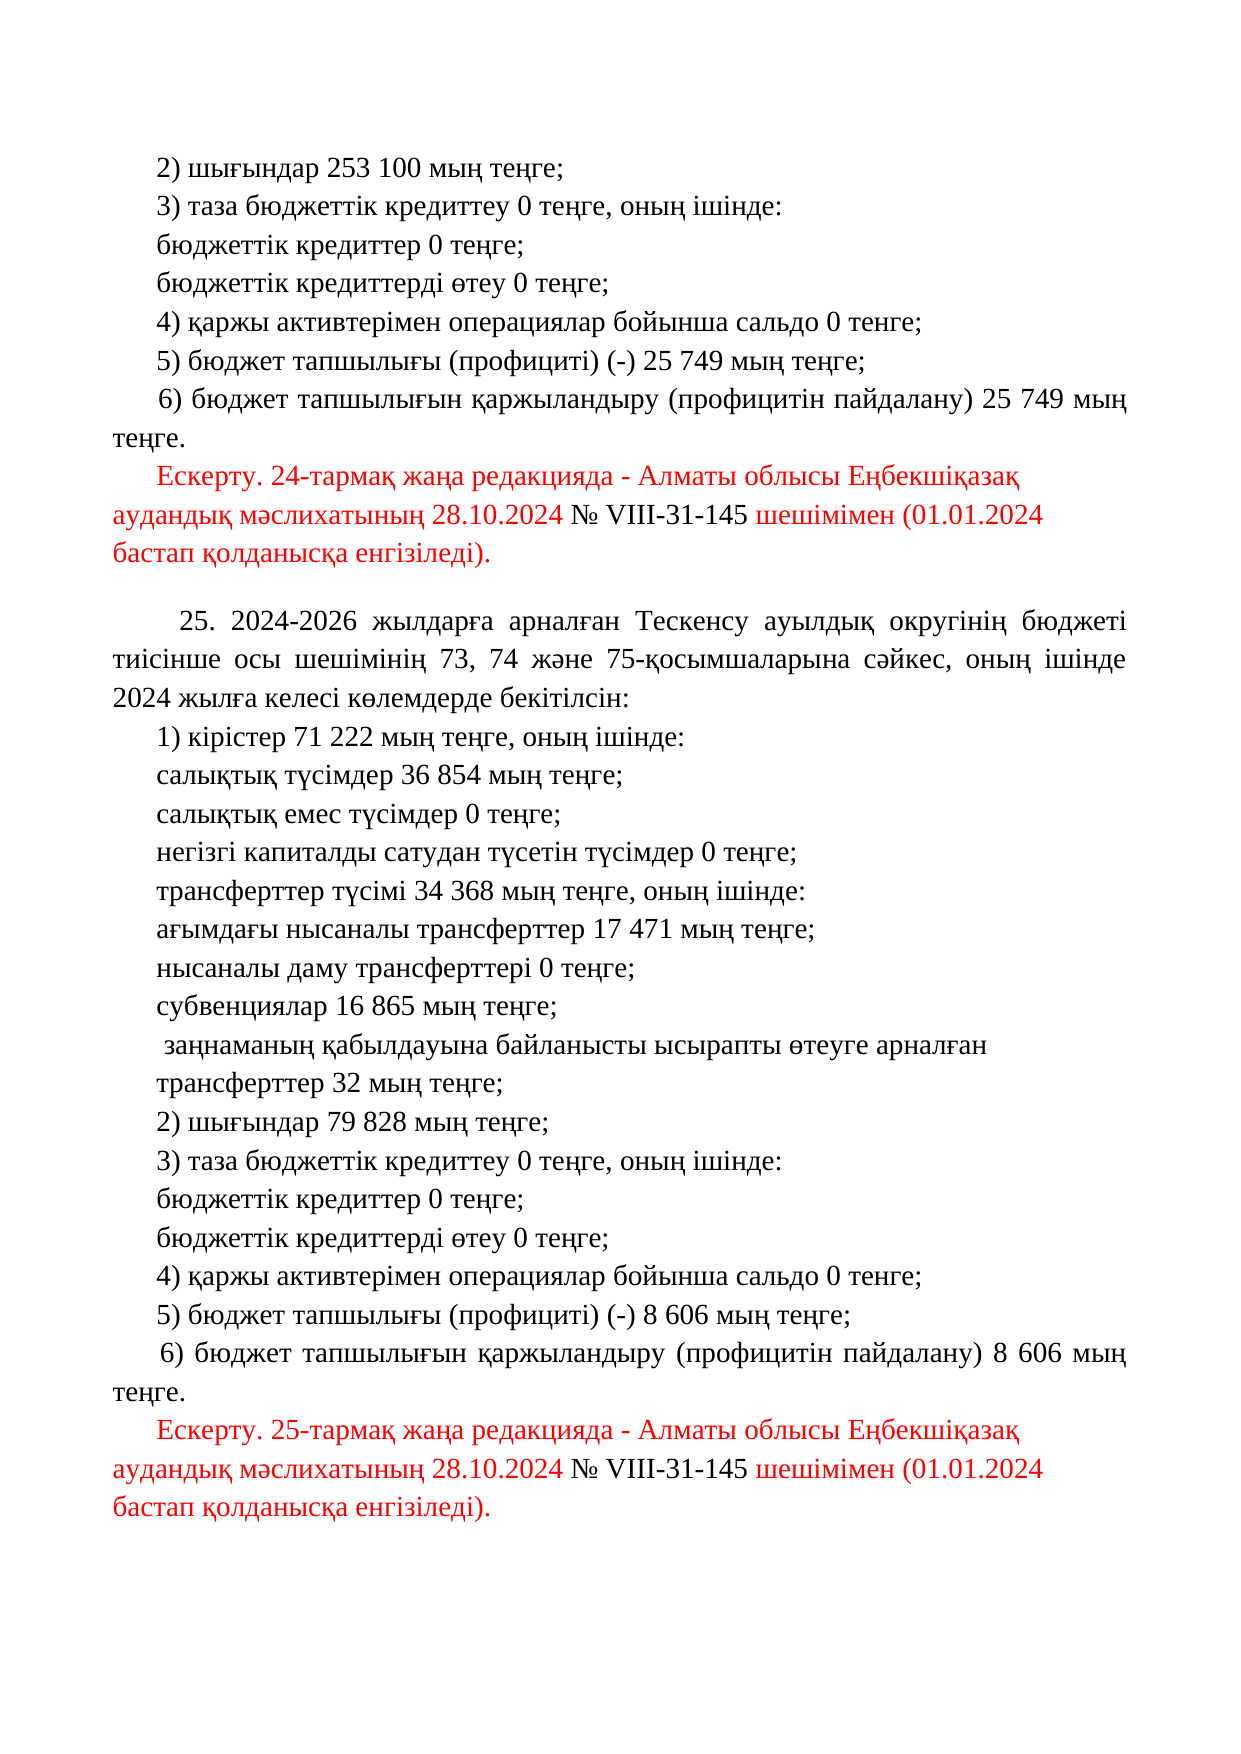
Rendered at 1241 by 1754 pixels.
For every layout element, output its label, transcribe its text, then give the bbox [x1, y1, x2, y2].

text бюджеттік кредиттерді өтеу 0 теңге; [112, 266, 1128, 299]
text бюджеттік кредиттер 0 теңге; [112, 227, 1128, 261]
text субвенциялар 16 865 мың теңге; [112, 988, 1128, 1022]
text негізгі капиталды сатудан түсетін түсімдер 0 теңге; [112, 834, 1128, 868]
text 3) таза бюджеттік кредиттеу 0 теңге, оның ішінде: [112, 1143, 1128, 1176]
text 2) шығындар 79 828 мың теңге; [112, 1104, 1128, 1138]
text 2) шығындар 253 100 мың теңге; [112, 150, 1128, 183]
text 6) бюджет тапшылығын қаржыландыру (профицитін пайдалану) 8 606 мың теңге. [112, 1335, 1128, 1407]
text 6) бюджет тапшылығын қаржыландыру (профицитін пайдалану) 25 749 мың теңге. [112, 381, 1128, 453]
text 4) қаржы активтерімен операциялар бойынша сальдо 0 тенге; [112, 304, 1128, 338]
text 5) бюджет тапшылығы (профициті) (-) 25 749 мың теңге; [112, 343, 1128, 376]
text 3) таза бюджеттік кредиттеу 0 теңге, оның ішінде: [112, 188, 1128, 222]
text трансферттер түсімі 34 368 мың теңге, оның ішінде: [112, 873, 1128, 906]
text бюджеттік кредиттер 0 теңге; [112, 1181, 1128, 1215]
text 5) бюджет тапшылығы (профициті) (-) 8 606 мың теңге; [112, 1297, 1128, 1330]
text 25. 2024-2026 жылдарға арналған Тескенсу ауылдық округінің бюджеті тиісінше осы шешімінің 73, 74 және 75-қосымшаларына сәйкес, оның ішінде 2024 жылға келесі көлемдерде бекітілсін: [112, 603, 1128, 714]
text нысаналы даму трансферттері 0 теңге; [112, 950, 1128, 983]
text заңнаманың қабылдауына байланысты ысырапты өтеуге арналған [112, 1027, 1128, 1061]
text бюджеттік кредиттерді өтеу 0 теңге; [112, 1220, 1128, 1253]
text 1) кірістер 71 222 мың теңге, оның ішінде: [112, 719, 1128, 752]
text трансферттер 32 мың теңге; [112, 1066, 1128, 1099]
text 4) қаржы активтерімен операциялар бойынша сальдо 0 тенге; [112, 1258, 1128, 1292]
text Ескерту. 24-тармақ жаңа редакцияда - Алматы облысы Еңбекшіқазақ аудандық мәслихатының 28.10.2024 № VIII-31-145 шешімімен (01.01.2024 бастап қолданысқа енгізіледі). [112, 458, 1128, 599]
text салықтық емес түсімдер 0 теңге; [112, 796, 1128, 829]
text салықтық түсімдер 36 854 мың теңге; [112, 757, 1128, 791]
text Ескерту. 25-тармақ жаңа редакцияда - Алматы облысы Еңбекшіқазақ аудандық мәслихатының 28.10.2024 № VIII-31-145 шешімімен (01.01.2024 бастап қолданысқа енгізіледі). [112, 1412, 1128, 1553]
text ағымдағы нысаналы трансферттер 17 471 мың теңге; [112, 911, 1128, 945]
